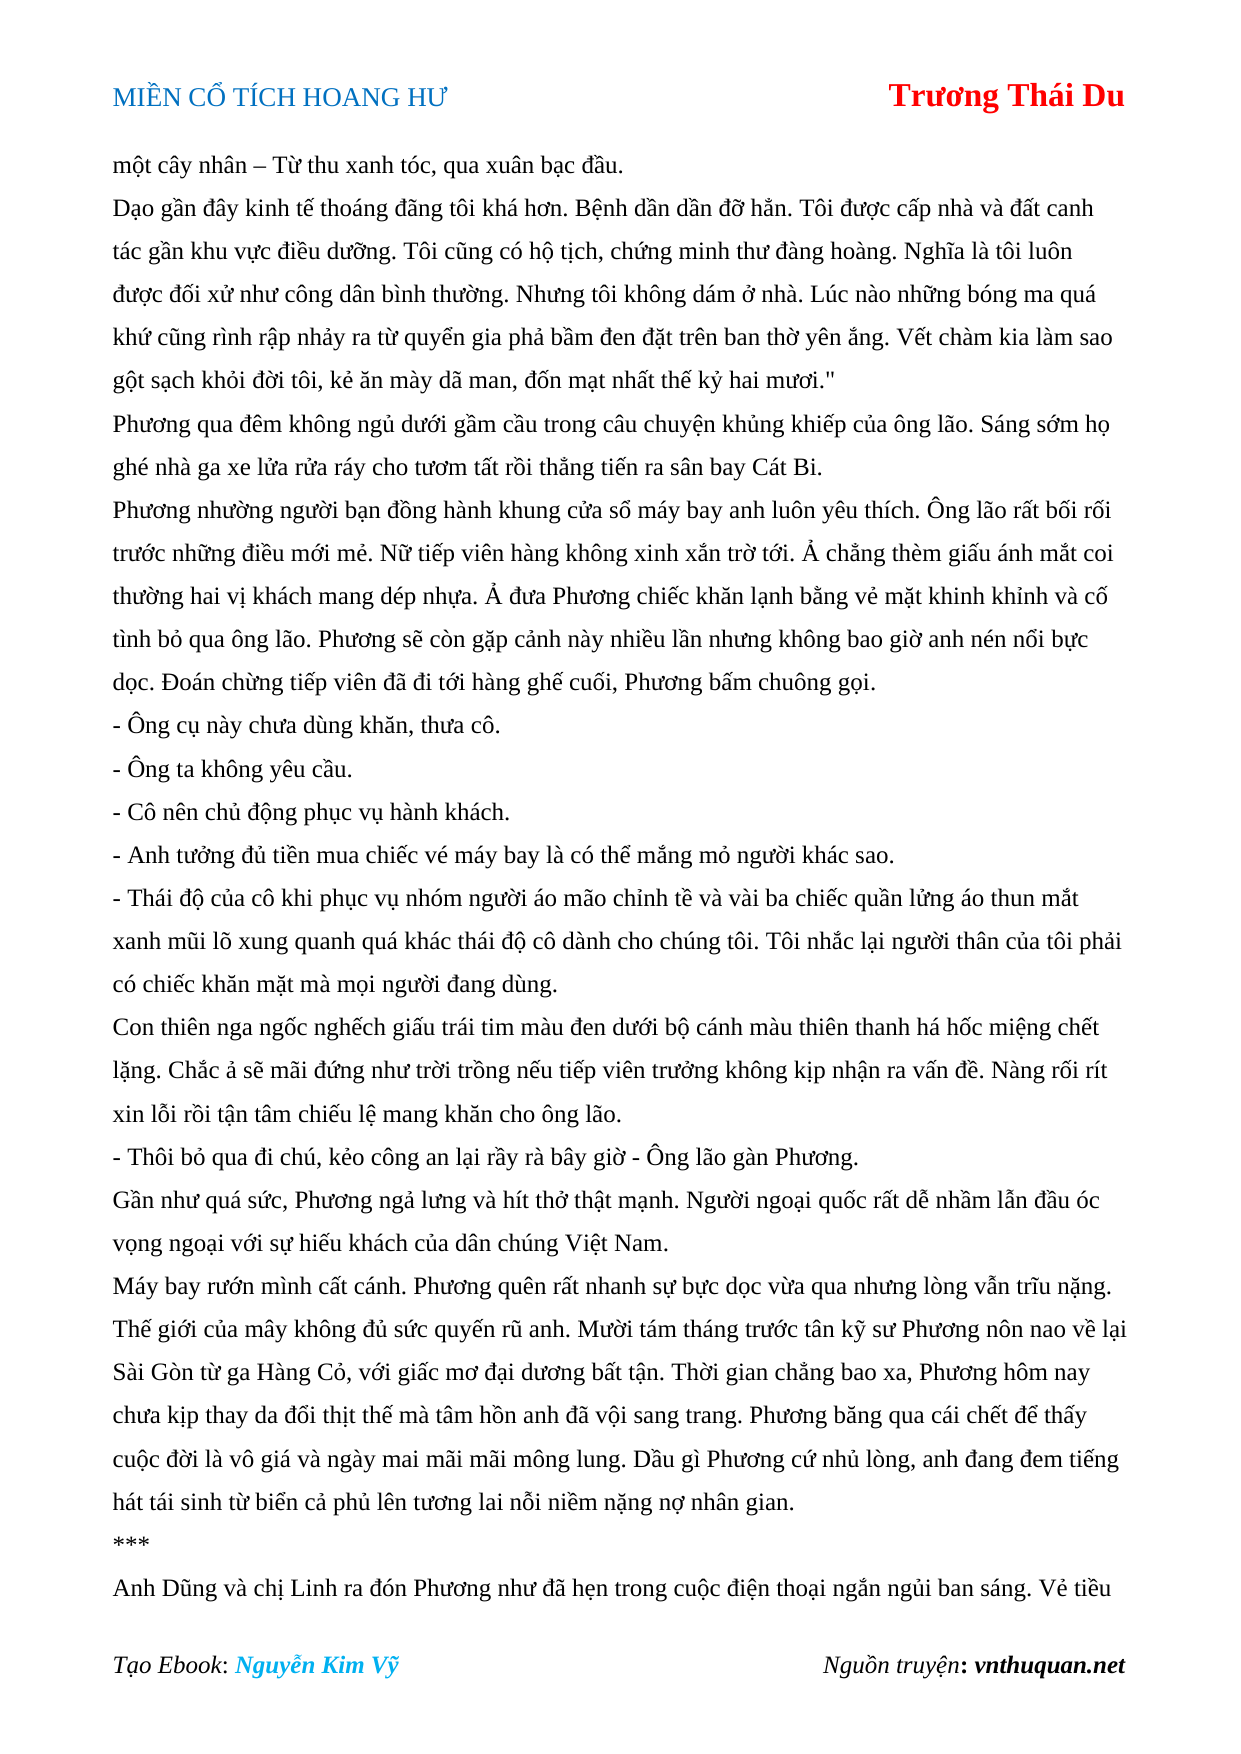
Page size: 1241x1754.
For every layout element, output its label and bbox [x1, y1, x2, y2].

text [112, 150, 1128, 1602]
